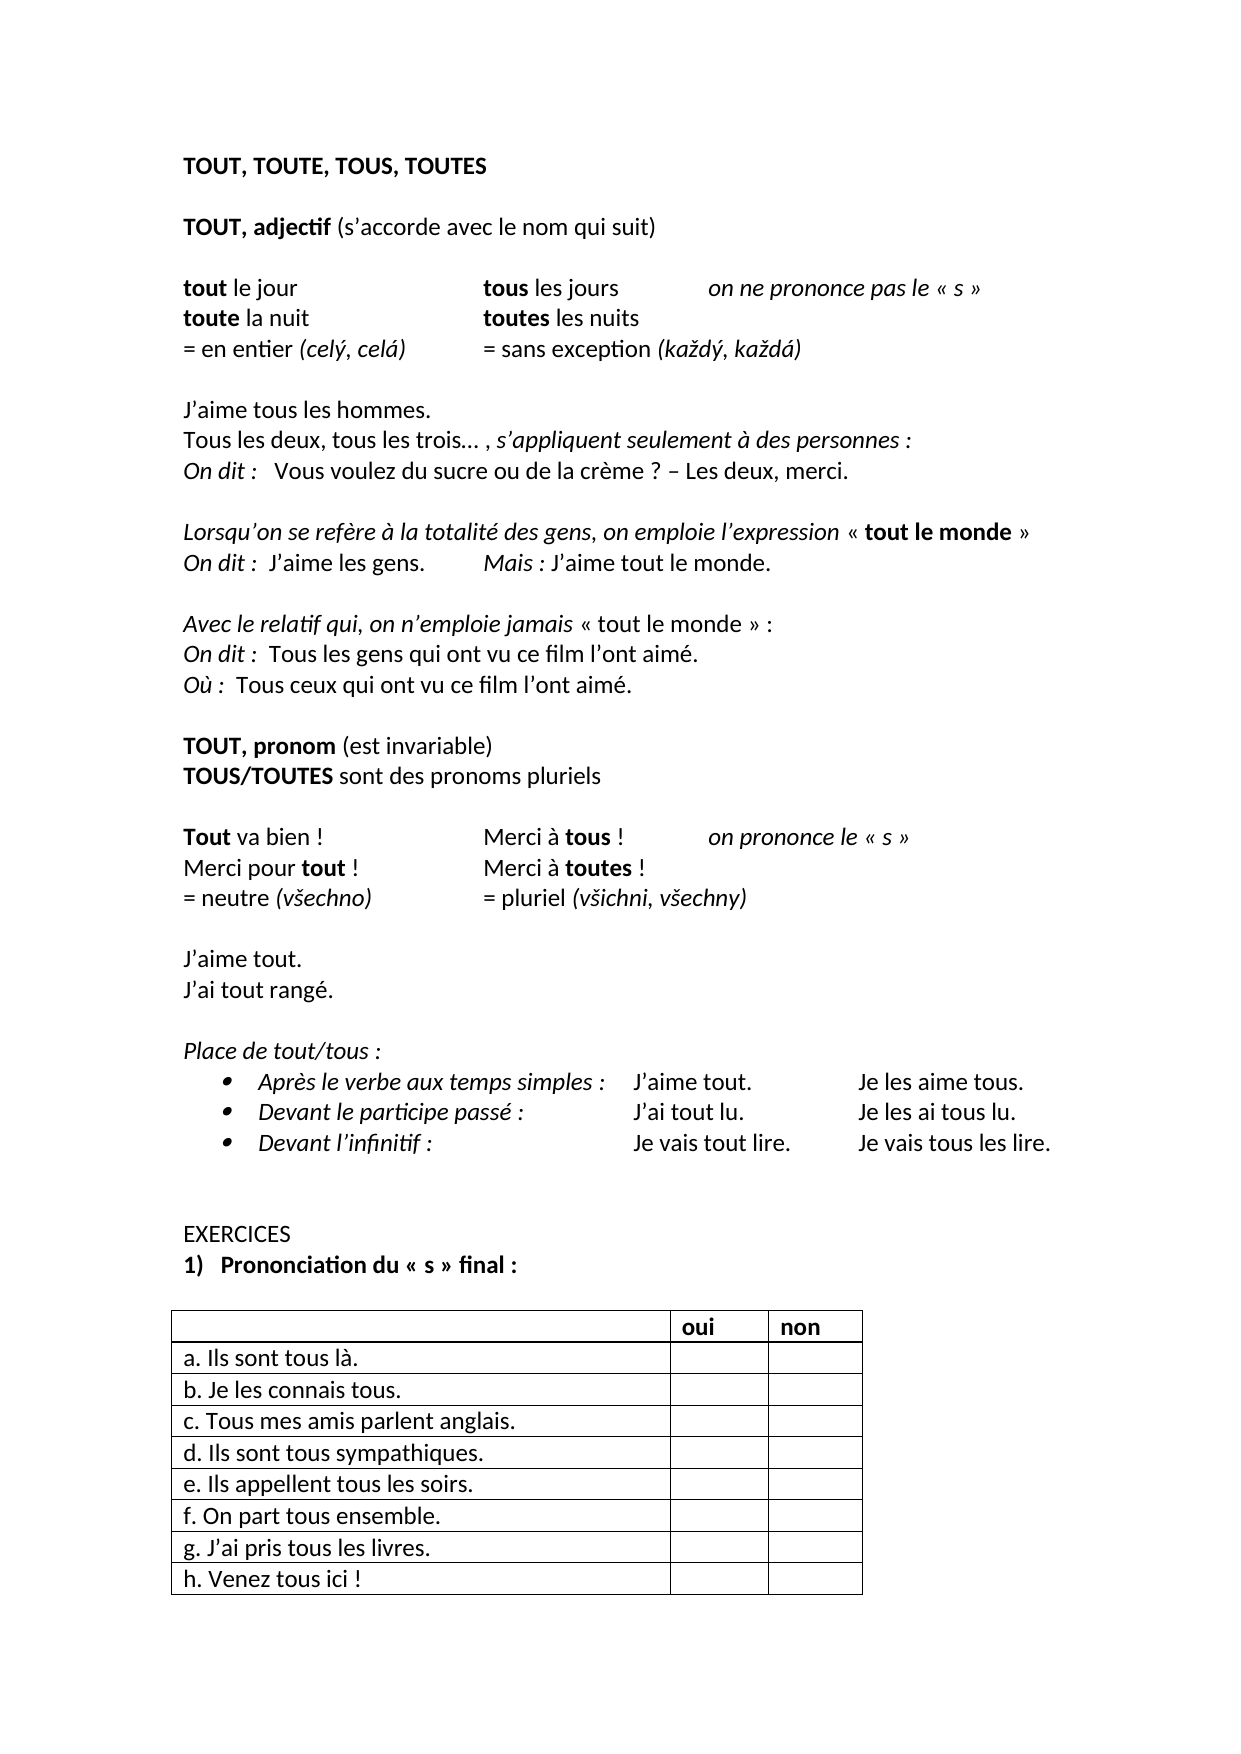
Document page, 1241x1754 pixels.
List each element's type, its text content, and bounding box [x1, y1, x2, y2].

text Avec le relatif qui, on n’emploie jamais « tout le monde » : [183, 608, 1057, 638]
text = neutre (všechno) = pluriel (všichni, všechny) [183, 882, 1057, 913]
table_cell h. Venez tous ici ! [172, 1563, 670, 1594]
table_cell [671, 1374, 768, 1404]
table_cell [671, 1532, 768, 1562]
table_cell g. J’ai pris tous les livres. [172, 1532, 670, 1562]
list Devant l’infinitif : Je vais tout lire. Je vais tous les lire. [221, 1127, 1057, 1157]
table_cell [769, 1406, 862, 1436]
table_cell f. On part tous ensemble. [172, 1500, 670, 1531]
text EXERCICES [183, 1218, 1057, 1249]
table_header [172, 1311, 670, 1341]
text TOUT, pronom (est invariable) [183, 730, 1057, 760]
table_cell [671, 1343, 768, 1373]
text toute la nuit toutes les nuits [183, 303, 1057, 333]
text On dit : J’aime les gens. Mais : J’aime tout le monde. [183, 547, 1057, 577]
text Où : Tous ceux qui ont vu ce film l’ont aimé. [183, 669, 1057, 699]
text Place de tout/tous : [183, 1035, 1057, 1066]
text Merci pour tout ! Merci à toutes ! [183, 852, 1057, 882]
text Tout va bien ! Merci à tous ! on prononce le « s » [183, 821, 1057, 852]
text J’ai tout rangé. [183, 974, 1057, 1004]
table_cell d. Ils sont tous sympathiques. [172, 1437, 670, 1468]
text TOUT, adjectif (s’accorde avec le nom qui suit) [183, 211, 1057, 242]
table_cell [671, 1437, 768, 1468]
text J’aime tout. [183, 943, 1057, 974]
text Lorsqu’on se refère à la totalité des gens, on emploie l’expression « tout le monde » [183, 516, 1057, 547]
list Après le verbe aux temps simples : J’aime tout. Je les aime tous. [221, 1066, 1057, 1096]
table_cell [769, 1532, 862, 1562]
table_cell [769, 1563, 862, 1594]
table_cell [671, 1469, 768, 1499]
table_cell [769, 1500, 862, 1531]
table_header oui [671, 1311, 768, 1341]
text tout le jour tous les jours on ne prononce pas le « s » [183, 272, 1057, 303]
text TOUT, TOUTE, TOUS, TOUTES [183, 150, 1057, 181]
table_cell [671, 1406, 768, 1436]
table_cell [671, 1500, 768, 1531]
text 1) Prononciation du « s » final : [183, 1249, 1057, 1279]
list Devant le participe passé : J’ai tout lu. Je les ai tous lu. [221, 1096, 1057, 1127]
table_cell [671, 1563, 768, 1594]
text Tous les deux, tous les trois… , s’appliquent seulement à des personnes : [183, 425, 1057, 455]
text J’aime tous les hommes. [183, 394, 1057, 425]
text On dit : Vous voulez du sucre ou de la crème ? – Les deux, merci. [183, 455, 1057, 486]
text On dit : Tous les gens qui ont vu ce film l’ont aimé. [183, 638, 1057, 669]
table_cell [769, 1343, 862, 1373]
table_header non [769, 1311, 862, 1341]
table_cell c. Tous mes amis parlent anglais. [172, 1406, 670, 1436]
table_cell b. Je les connais tous. [172, 1374, 670, 1404]
table_cell [769, 1437, 862, 1468]
table_cell [769, 1469, 862, 1499]
table_cell [769, 1374, 862, 1404]
text = en entier (celý, celá) = sans exception (každý, každá) [183, 333, 1057, 364]
text TOUS/TOUTES sont des pronoms pluriels [183, 760, 1057, 791]
table_cell a. Ils sont tous là. [172, 1343, 670, 1373]
table_cell e. Ils appellent tous les soirs. [172, 1469, 670, 1499]
